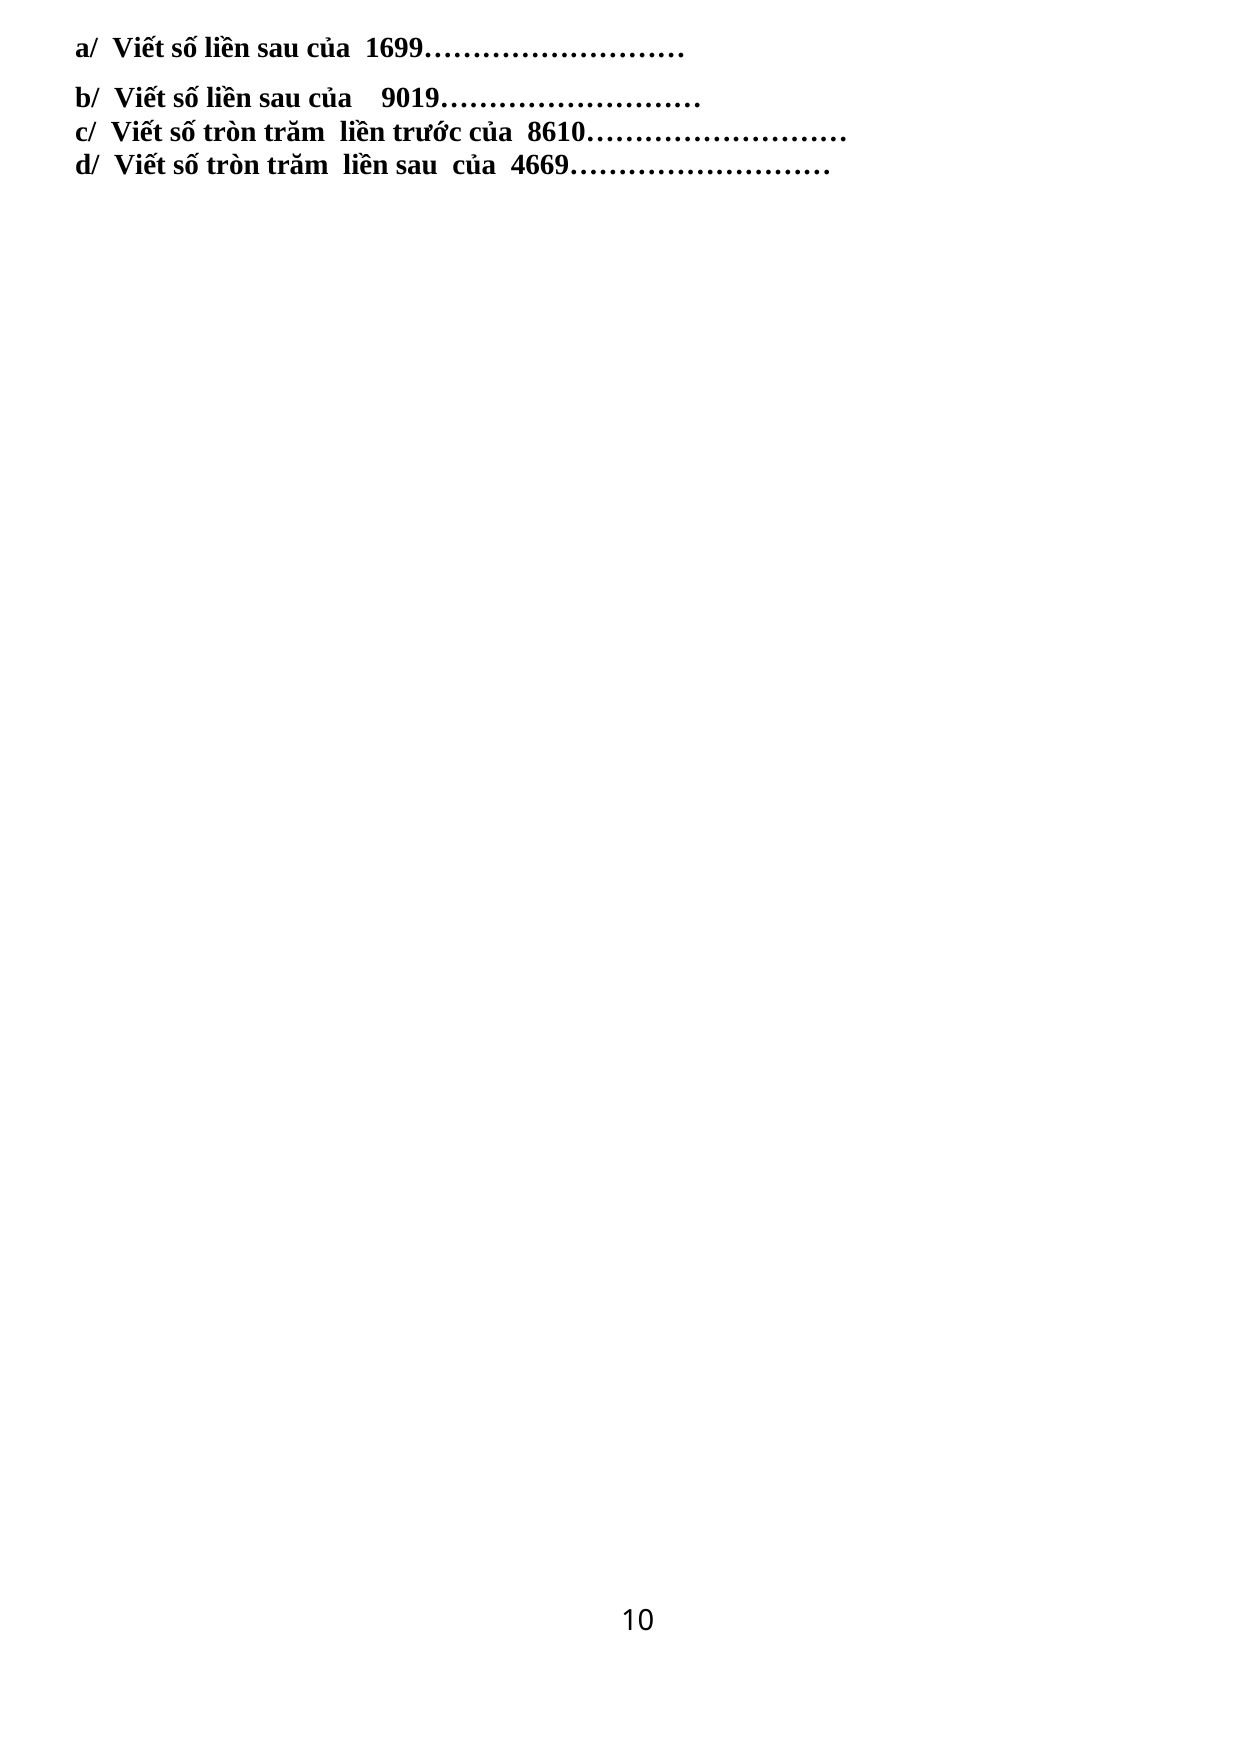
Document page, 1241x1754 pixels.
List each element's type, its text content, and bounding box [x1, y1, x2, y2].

text c/ Viết số tròn trăm liền trước của 8610……………………… d/ Viết số tròn trăm liền sau của 4669……………………… [75, 114, 1165, 181]
text a/ Viết số liền sau của 1699……………………… [75, 30, 1165, 63]
text b/ Viết số liền sau của 9019……………………… [75, 80, 1165, 114]
